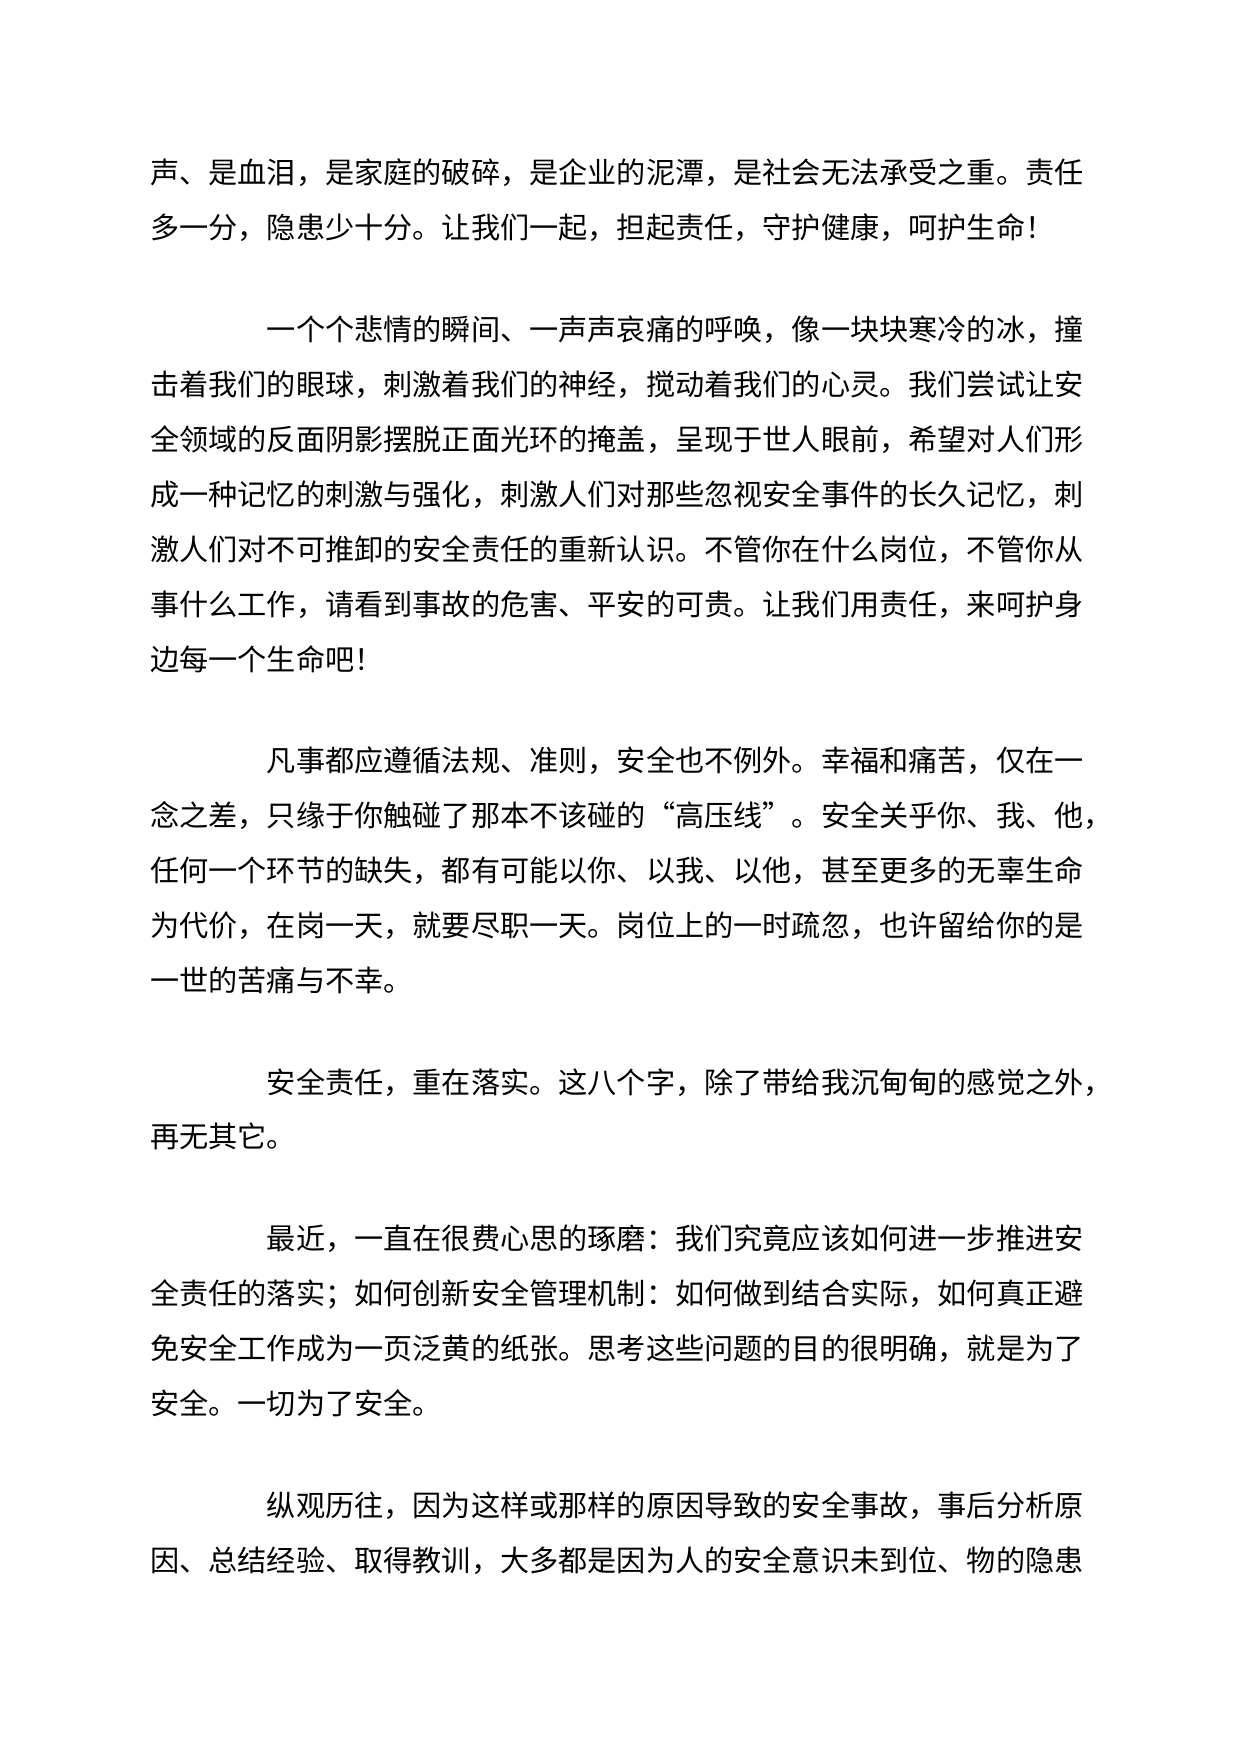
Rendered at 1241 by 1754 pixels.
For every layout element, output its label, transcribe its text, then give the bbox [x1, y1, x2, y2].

text 最近，一直在很费心思的琢磨：我们究竟应该如何进一步推进安全责任的落实；如何创新安全管理机制：如何做到结合实际，如何真正避免安全工作成为一页泛黄的纸张。思考这些问题的目的很明确，就是为了安全。一切为了安全。 [150, 1216, 1090, 1423]
text 一个个悲情的瞬间、一声声哀痛的呼唤，像一块块寒冷的冰，撞击着我们的眼球，刺激着我们的神经，搅动着我们的心灵。我们尝试让安全领域的反面阴影摆脱正面光环的掩盖，呈现于世人眼前，希望对人们形成一种记忆的刺激与强化，刺激人们对那些忽视安全事件的长久记忆，刺激人们对不可推卸的安全责任的重新认识。不管你在什么岗位，不管你从事什么工作，请看到事故的危害、平安的可贵。让我们用责任，来呵护身边每一个生命吧！ [150, 307, 1090, 678]
text 安全责任，重在落实。这八个字，除了带给我沉甸甸的感觉之外，再无其它。 [150, 1059, 1090, 1156]
text 凡事都应遵循法规、准则，安全也不例外。幸福和痛苦，仅在一念之差，只缘于你触碰了那本不该碰的“高压线”。安全关乎你、我、他，任何一个环节的缺失，都有可能以你、以我、以他，甚至更多的无辜生命为代价，在岗一天，就要尽职一天。岗位上的一时疏忽，也许留给你的是一世的苦痛与不幸。 [150, 738, 1090, 1000]
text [150, 150, 1090, 247]
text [150, 1482, 1090, 1579]
